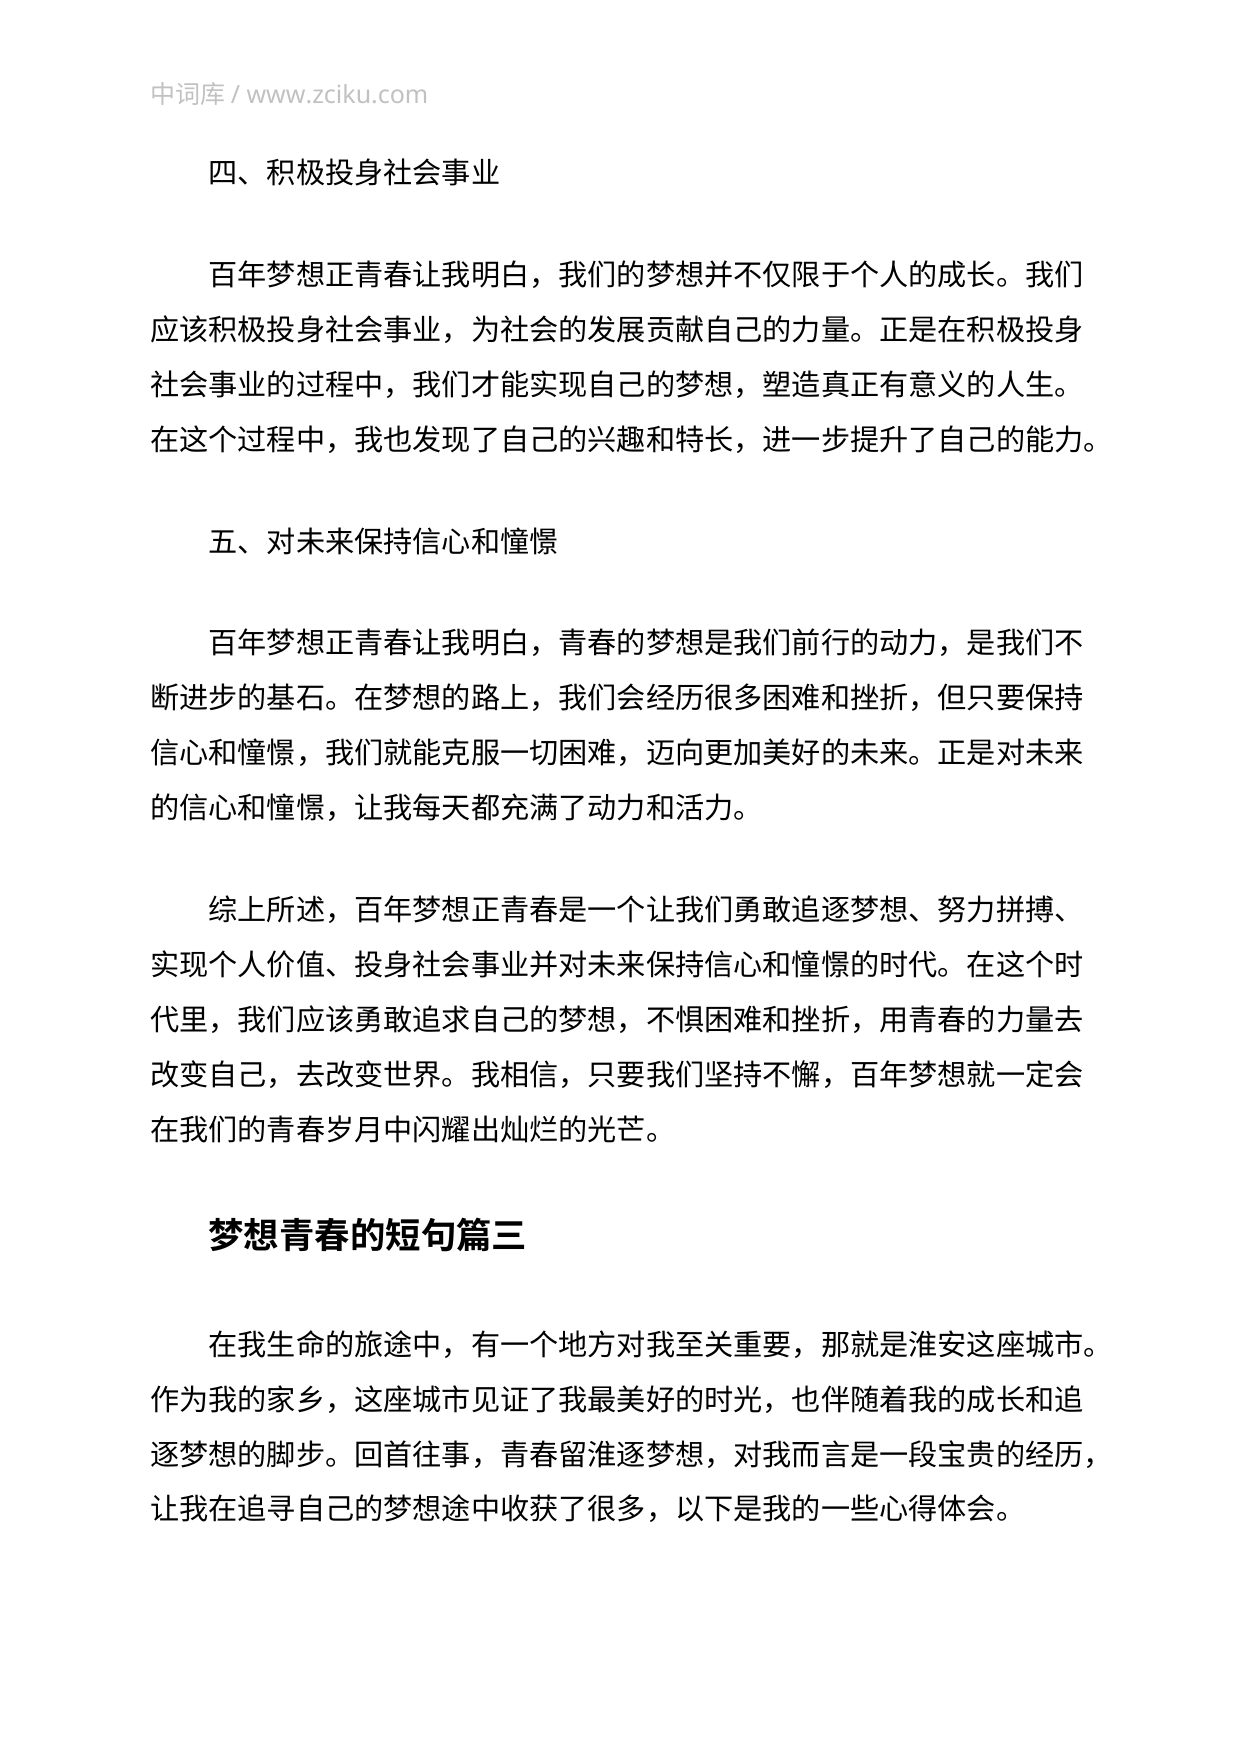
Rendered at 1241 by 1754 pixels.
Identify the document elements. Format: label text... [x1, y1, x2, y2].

text 五、对未来保持信心和憧憬 [150, 518, 1090, 561]
text 四、积极投身社会事业 [150, 150, 1090, 192]
text 百年梦想正青春让我明白，我们的梦想并不仅限于个人的成长。我们应该积极投身社会事业，为社会的发展贡献自己的力量。正是在积极投身社会事业的过程中，我们才能实现自己的梦想，塑造真正有意义的人生。在这个过程中，我也发现了自己的兴趣和特长，进一步提升了自己的能力。 [150, 252, 1090, 459]
text 百年梦想正青春让我明白，青春的梦想是我们前行的动力，是我们不断进步的基石。在梦想的路上，我们会经历很多困难和挫折，但只要保持信心和憧憬，我们就能克服一切困难，迈向更加美好的未来。正是对未来的信心和憧憬，让我每天都充满了动力和活力。 [150, 620, 1090, 827]
text 梦想青春的短句篇三 [150, 1208, 1090, 1259]
text 综上所述，百年梦想正青春是一个让我们勇敢追逐梦想、努力拼搏、实现个人价值、投身社会事业并对未来保持信心和憧憬的时代。在这个时代里，我们应该勇敢追求自己的梦想，不惧困难和挫折，用青春的力量去改变自己，去改变世界。我相信，只要我们坚持不懈，百年梦想就一定会在我们的青春岁月中闪耀出灿烂的光芒。 [150, 886, 1090, 1148]
text 在我生命的旅途中，有一个地方对我至关重要，那就是淮安这座城市。作为我的家乡，这座城市见证了我最美好的时光，也伴随着我的成长和追逐梦想的脚步。回首往事，青春留淮逐梦想，对我而言是一段宝贵的经历，让我在追寻自己的梦想途中收获了很多，以下是我的一些心得体会。 [150, 1321, 1090, 1528]
